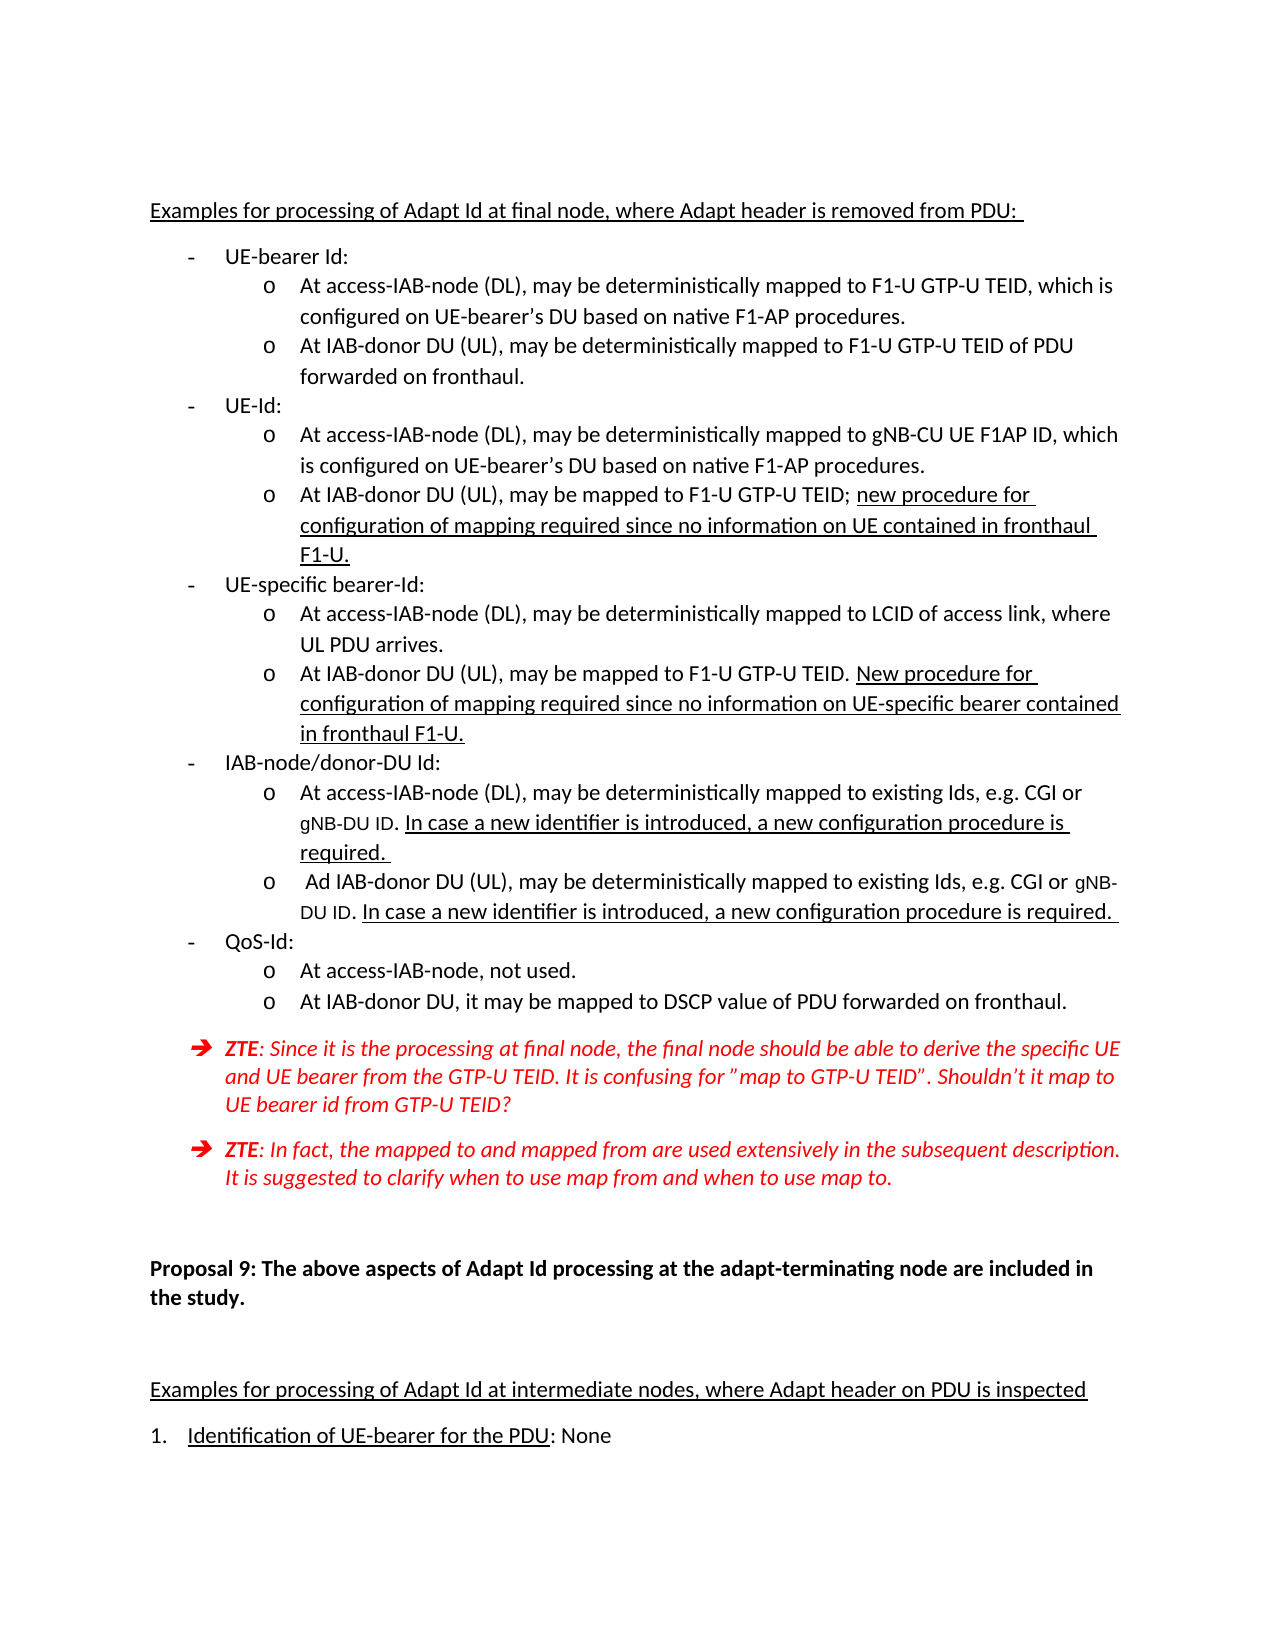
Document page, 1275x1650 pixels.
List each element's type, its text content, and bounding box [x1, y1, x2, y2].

list At IAB-donor DU (UL), may be mapped to F1-U GTP-U TEID. New procedure for configuration of mapping required since no information on UE-specific bearer contained in fronthaul F1-U. [262, 659, 1125, 747]
list UE-bearer Id: [187, 242, 1125, 270]
list At access-IAB-node, not used. [262, 956, 1125, 985]
list At access-IAB-node (DL), may be deterministically mapped to existing Ids, e.g. CGI or gNB-DU ID. In case a new identifier is introduced, a new configuration procedure is required. [262, 778, 1125, 866]
list Ad IAB-donor DU (UL), may be deterministically mapped to existing Ids, e.g. CGI or gNB-DU ID. In case a new identifier is introduced, a new configuration procedure is required. [262, 867, 1125, 926]
text Examples for processing of Adapt Id at final node, where Adapt header is removed from PDU: [150, 196, 1125, 224]
list At IAB-donor DU (UL), may be mapped to F1-U GTP-U TEID; new procedure for configuration of mapping required since no information on UE contained in fronthaul F1-U. [262, 481, 1125, 568]
list At access-IAB-node (DL), may be deterministically mapped to F1-U GTP-U TEID, which is configured on UE-bearer’s DU based on native F1-AP procedures. [262, 271, 1125, 330]
list UE-Id: [187, 391, 1125, 419]
list ZTE: Since it is the processing at final node, the final node should be able to derive the specific UE and UE bearer from the GTP-U TEID. It is confusing for ”map to GTP-U TEID”. Shouldn’t it map to UE bearer id from GTP-U TEID? [187, 1034, 1125, 1118]
list At access-IAB-node (DL), may be deterministically mapped to LCID of access link, where UL PDU arrives. [262, 599, 1125, 658]
text Examples for processing of Adapt Id at intermediate nodes, where Adapt header on PDU is inspected [150, 1375, 1125, 1403]
list At access-IAB-node (DL), may be deterministically mapped to gNB-CU UE F1AP ID, which is configured on UE-bearer’s DU based on native F1-AP procedures. [262, 421, 1125, 479]
text Proposal 9: The above aspects of Adapt Id processing at the adapt-terminating node are included in the study. [150, 1254, 1125, 1311]
list At IAB-donor DU (UL), may be deterministically mapped to F1-U GTP-U TEID of PDU forwarded on fronthaul. [262, 331, 1125, 390]
list ZTE: In fact, the mapped to and mapped from are used extensively in the subsequent description. It is suggested to clarify when to use map from and when to use map to. [187, 1135, 1125, 1191]
list At IAB-donor DU, it may be mapped to DSCP value of PDU forwarded on fronthaul. [262, 987, 1125, 1016]
list IAB-node/donor-DU Id: [187, 748, 1125, 776]
list UE-specific bearer-Id: [187, 570, 1125, 598]
list QoS-Id: [187, 927, 1125, 955]
list Identification of UE-bearer for the PDU: None [150, 1421, 1125, 1449]
